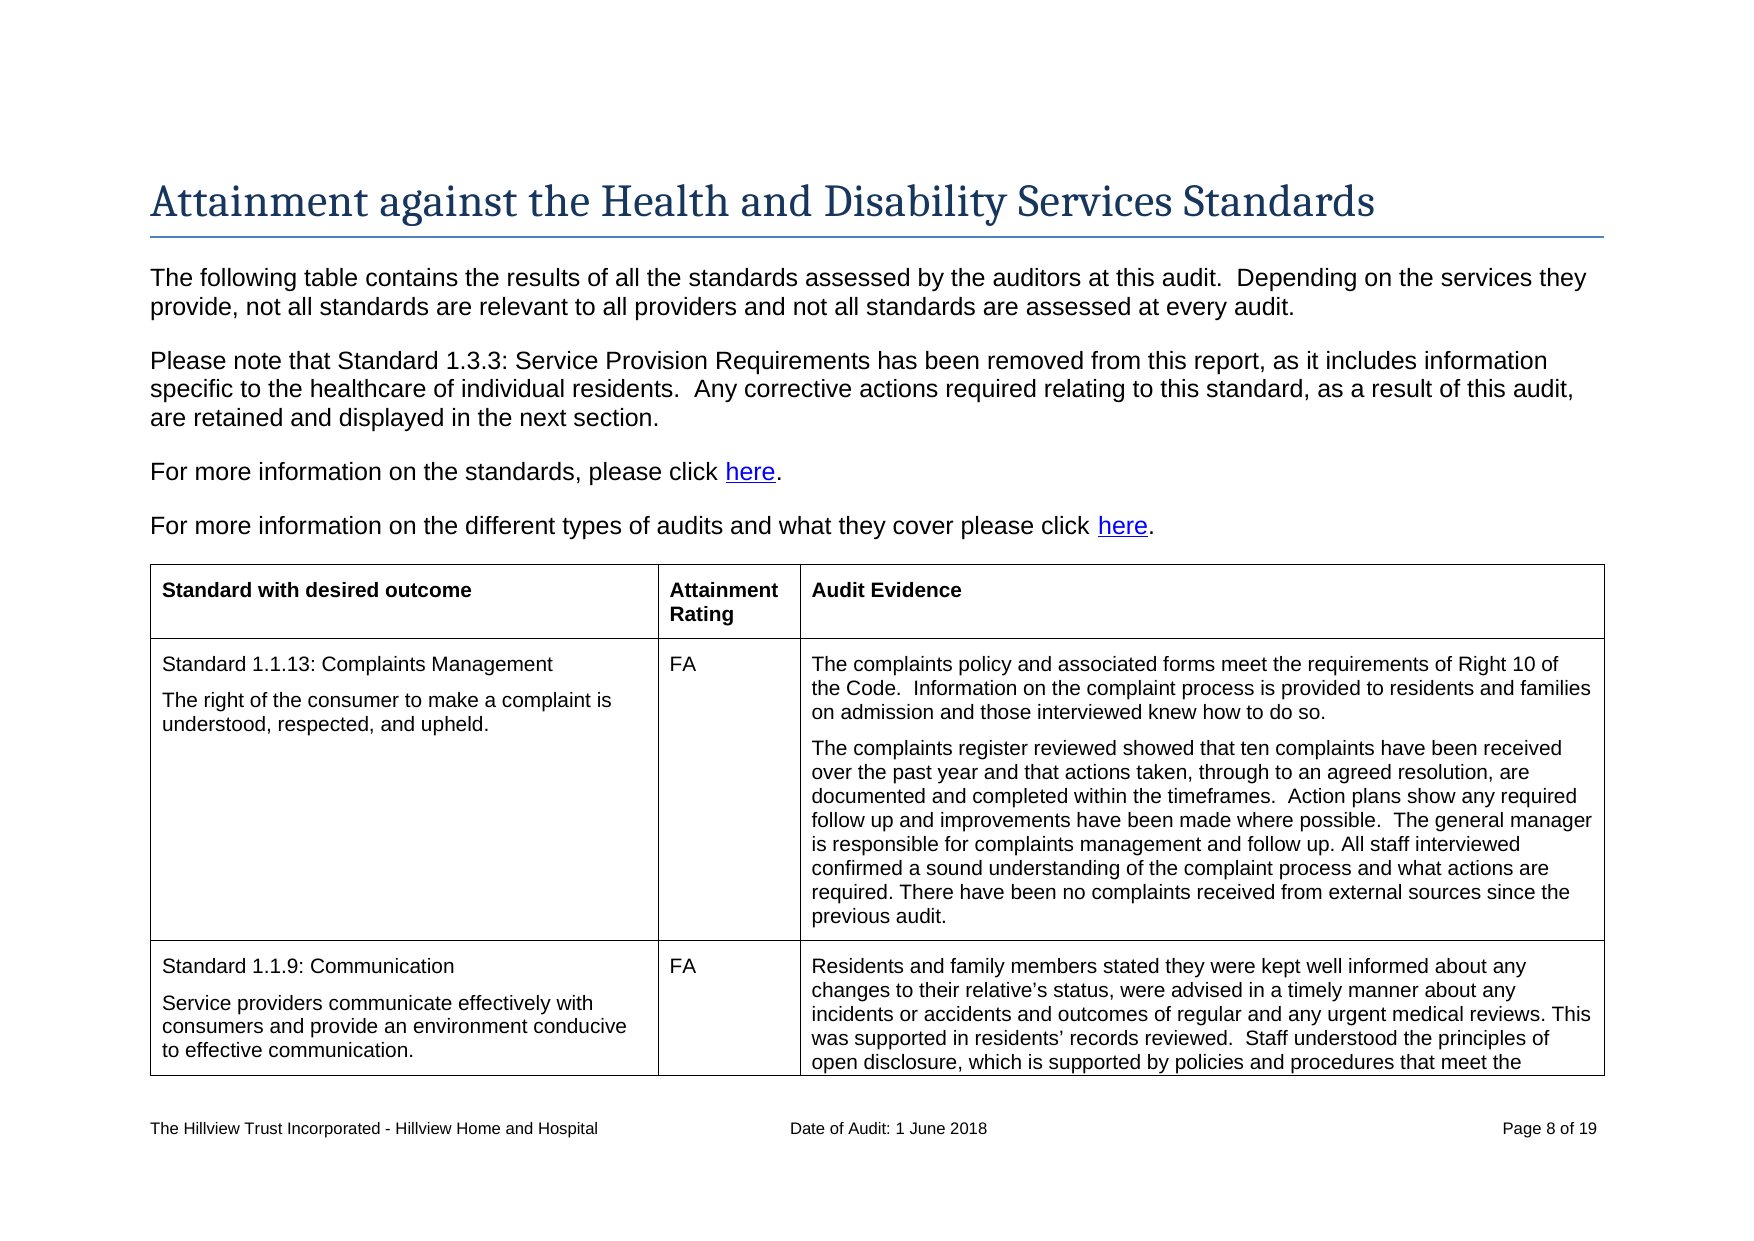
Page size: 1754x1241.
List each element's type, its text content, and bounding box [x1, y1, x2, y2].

table_cell FA [659, 941, 800, 1075]
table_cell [151, 941, 658, 1075]
table_header Audit Evidence [801, 565, 1604, 638]
text For more information on the standards, please click here. [150, 457, 1604, 486]
table_header Standard with desired outcome [151, 565, 658, 638]
text The following table contains the results of all the standards assessed by the auditors at this audit. Depending on the services they provide, not all standards are relevant to all providers and not all standards are assessed at every audit. [150, 263, 1604, 321]
text Please note that Standard 1.3.3: Service Provision Requirements has been removed from this report, as it includes information specific to the healthcare of individual residents. Any corrective actions required relating to this standard, as a result of this audit, are retained and displayed in the next section. [150, 346, 1604, 432]
table_cell Standard 1.1.13: Complaints Management The right of the consumer to make a complaint is understood, respected, and upheld. [151, 639, 658, 940]
text For more information on the different types of audits and what they cover please click here. [150, 511, 1604, 539]
table_header Attainment Rating [659, 565, 800, 638]
table_cell FA [659, 639, 800, 940]
subtitle Attainment against the Health and Disability Services Standards [150, 175, 1604, 236]
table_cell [801, 941, 1604, 1075]
table_cell The complaints policy and associated forms meet the requirements of Right 10 of the Code. Information on the complaint process is provided to residents and families on admission and those interviewed knew how to do so. The complaints register reviewed showed that ten complaints have been received over the past year and that actions taken, through to an agreed resolution, are documented and completed within the timeframes. Action plans show any required follow up and improvements have been made where possible. The general manager is responsible for complaints management and follow up. All staff interviewed confirmed a sound understanding of the complaint process and what actions are required. There have been no complaints received from external sources since the previous audit. [801, 639, 1604, 940]
